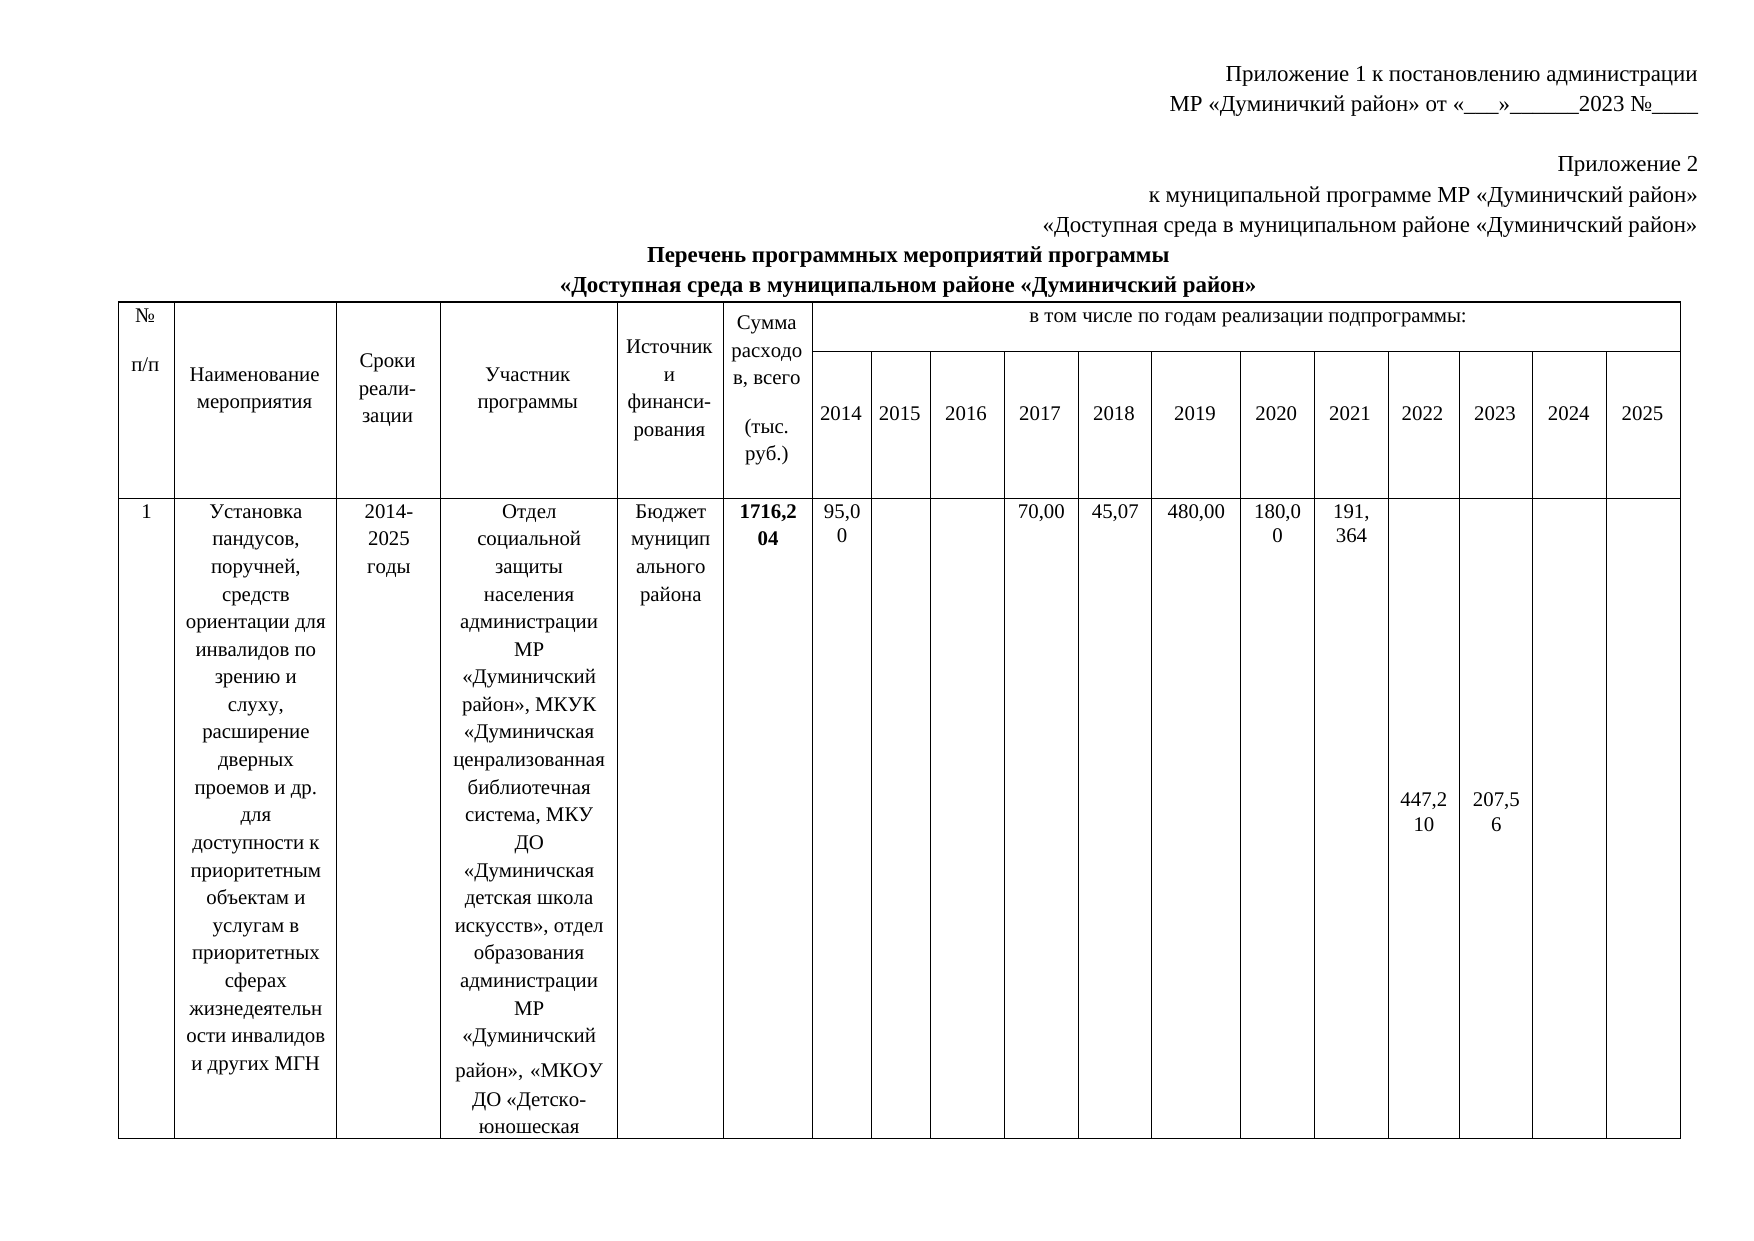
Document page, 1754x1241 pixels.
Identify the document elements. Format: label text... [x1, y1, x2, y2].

table_cell [872, 499, 930, 1138]
table_cell 2019 [1152, 352, 1240, 498]
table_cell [441, 499, 617, 1138]
text Приложение 2 [118, 150, 1698, 177]
table_header № п/п [119, 303, 174, 498]
table_cell 2024 [1533, 352, 1606, 498]
table_cell 180,00 [1241, 499, 1314, 1138]
text «Доступная среда в муниципальном районе «Думиничский район» [118, 271, 1698, 298]
table_cell 95,00 [813, 499, 871, 1138]
table_cell 45,07 [1079, 499, 1151, 1138]
table_cell 2022 [1389, 352, 1459, 498]
table_cell 1716,204 [724, 499, 812, 1138]
table_cell [1533, 499, 1606, 1138]
table_header Наименование мероприятия [175, 303, 336, 498]
table_cell 480,00 [1152, 499, 1240, 1138]
table_cell 2021 [1315, 352, 1388, 498]
table_cell 2017 [1005, 352, 1078, 498]
text Приложение 1 к постановлению администрации [118, 60, 1698, 86]
text МР «Думиничкий район» от «___»______2023 №____ [118, 90, 1698, 116]
table_cell 191, 364 [1315, 499, 1388, 1138]
table_cell 1 [119, 499, 174, 1138]
table_header в том числе по годам реализации подпрограммы: [813, 303, 1680, 351]
table_cell 2018 [1079, 352, 1151, 498]
text «Доступная среда в муниципальном районе «Думиничский район» [118, 211, 1698, 237]
table_cell 2014 [813, 352, 871, 498]
table_header Сроки реали-зации [337, 303, 440, 498]
table_cell 2023 [1460, 352, 1532, 498]
table_cell 2014-2025 годы [337, 499, 440, 1138]
table_cell 2020 [1241, 352, 1314, 498]
text к муниципальной программе МР «Думиничский район» [118, 181, 1698, 207]
table_cell [931, 499, 1004, 1138]
table_cell 70,00 [1005, 499, 1078, 1138]
text Перечень программных мероприятий программы [118, 241, 1698, 267]
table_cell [175, 499, 336, 1138]
table_cell 207,56 [1460, 499, 1532, 1138]
table_cell 2016 [931, 352, 1004, 498]
table_cell 447,210 [1389, 499, 1459, 1138]
table_cell 2015 [872, 352, 930, 498]
table_header Сумма расходов, всего (тыс. руб.) [724, 303, 812, 498]
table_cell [618, 499, 723, 1138]
table_header Источники финанси-рования [618, 303, 723, 498]
table_cell [1607, 499, 1680, 1138]
table_header Участник программы [441, 303, 617, 498]
table_cell 2025 [1607, 352, 1680, 498]
